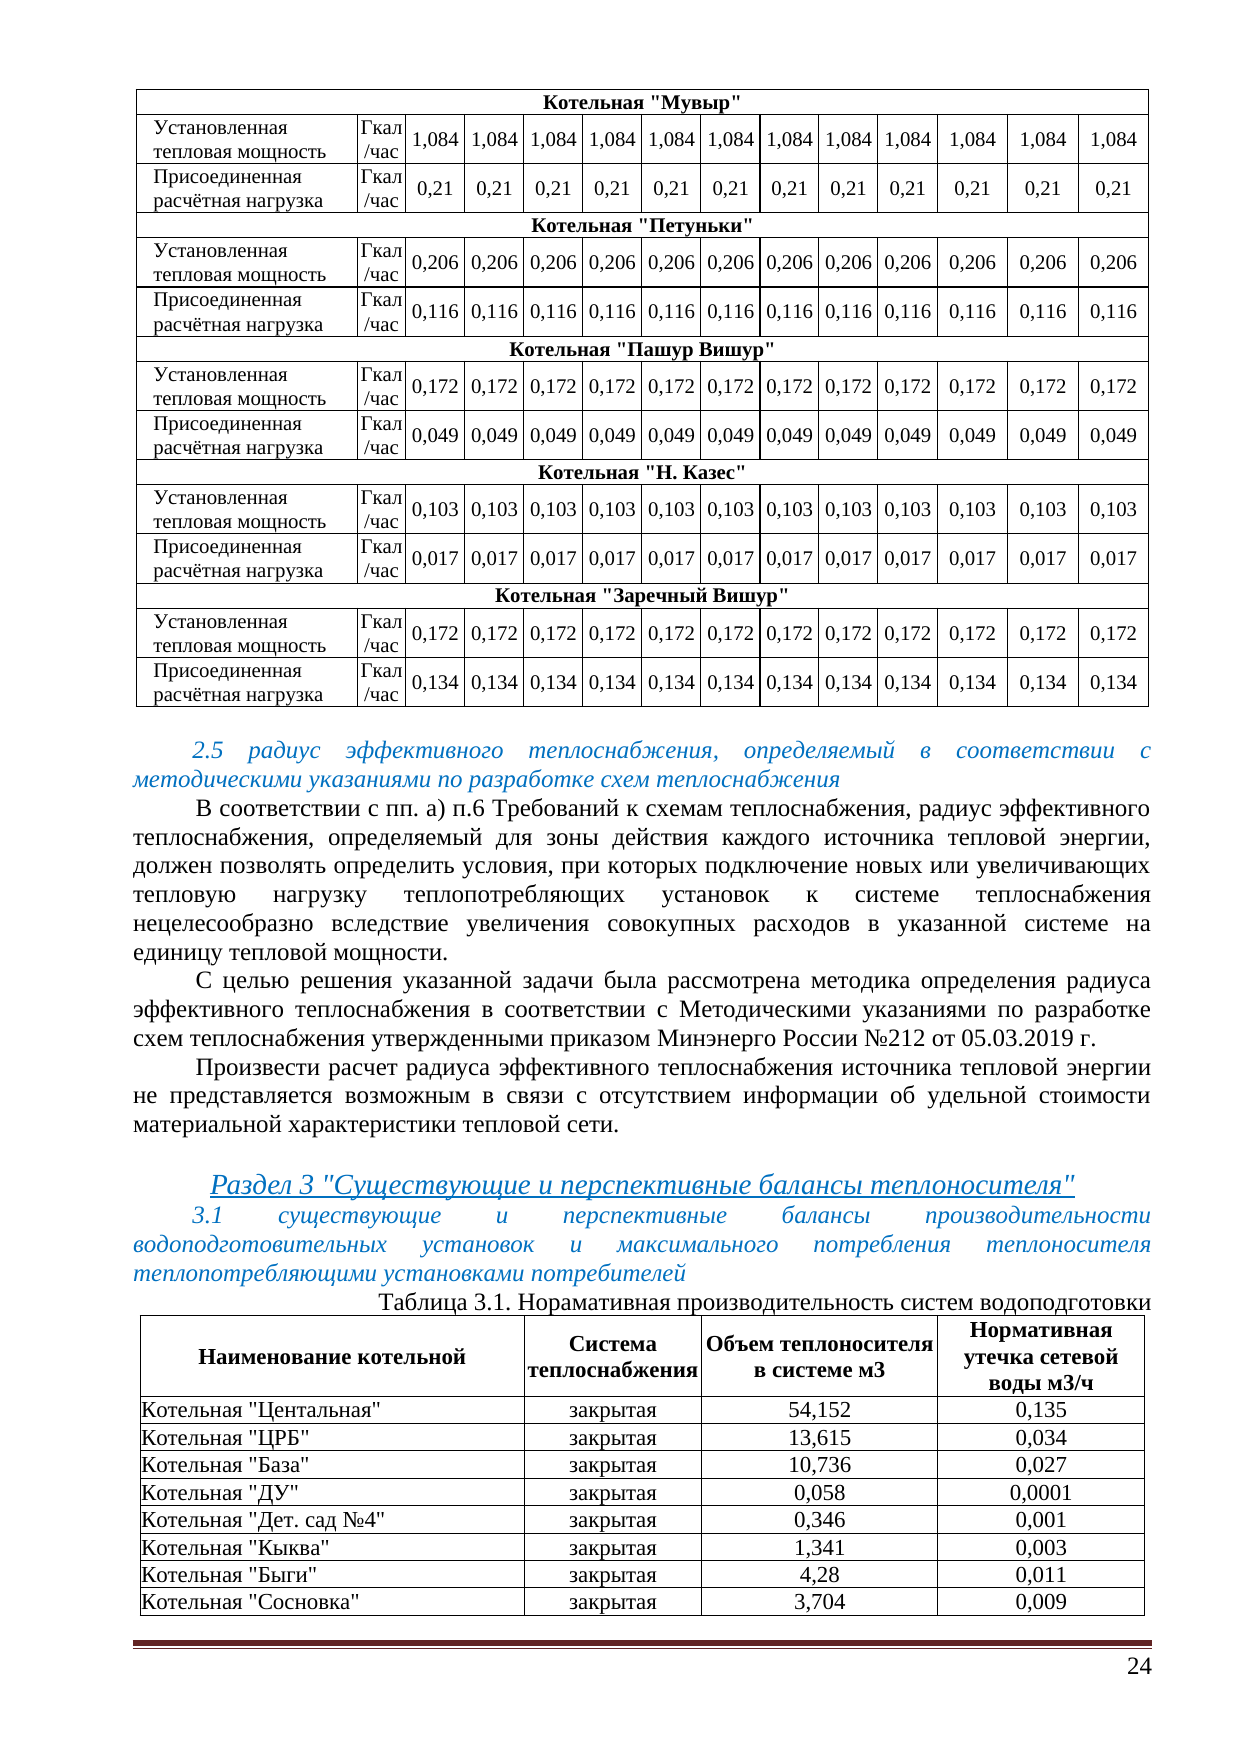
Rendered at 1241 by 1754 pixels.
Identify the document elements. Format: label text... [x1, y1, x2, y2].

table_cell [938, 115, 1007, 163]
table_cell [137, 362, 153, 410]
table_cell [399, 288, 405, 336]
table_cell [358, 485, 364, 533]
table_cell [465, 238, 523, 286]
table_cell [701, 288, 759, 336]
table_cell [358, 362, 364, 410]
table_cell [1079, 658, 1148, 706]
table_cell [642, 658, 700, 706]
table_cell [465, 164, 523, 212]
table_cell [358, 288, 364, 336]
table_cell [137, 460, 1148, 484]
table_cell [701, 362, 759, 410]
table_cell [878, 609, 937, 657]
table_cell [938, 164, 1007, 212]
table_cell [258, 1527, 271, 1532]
text Таблица 3.1. Норамативная производительность систем водоподготовки [133, 1287, 1152, 1315]
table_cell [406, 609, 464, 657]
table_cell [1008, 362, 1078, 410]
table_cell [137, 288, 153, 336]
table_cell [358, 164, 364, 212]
text Раздел 3 "Существующие и перспективные балансы теплоносителя" [133, 1167, 1152, 1200]
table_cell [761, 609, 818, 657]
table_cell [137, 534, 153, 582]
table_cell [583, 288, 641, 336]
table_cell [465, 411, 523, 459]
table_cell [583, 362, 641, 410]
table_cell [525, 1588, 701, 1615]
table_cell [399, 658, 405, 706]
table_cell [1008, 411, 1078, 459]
text С целью решения указанной задачи была рассмотрена методика определения радиуса эффективного теплоснабжения в соответствии с Методическими указаниями по разработке схем теплоснабжения утвержденными приказом Минэнерго России №212 от 05.03.2019 г. [133, 966, 1152, 1052]
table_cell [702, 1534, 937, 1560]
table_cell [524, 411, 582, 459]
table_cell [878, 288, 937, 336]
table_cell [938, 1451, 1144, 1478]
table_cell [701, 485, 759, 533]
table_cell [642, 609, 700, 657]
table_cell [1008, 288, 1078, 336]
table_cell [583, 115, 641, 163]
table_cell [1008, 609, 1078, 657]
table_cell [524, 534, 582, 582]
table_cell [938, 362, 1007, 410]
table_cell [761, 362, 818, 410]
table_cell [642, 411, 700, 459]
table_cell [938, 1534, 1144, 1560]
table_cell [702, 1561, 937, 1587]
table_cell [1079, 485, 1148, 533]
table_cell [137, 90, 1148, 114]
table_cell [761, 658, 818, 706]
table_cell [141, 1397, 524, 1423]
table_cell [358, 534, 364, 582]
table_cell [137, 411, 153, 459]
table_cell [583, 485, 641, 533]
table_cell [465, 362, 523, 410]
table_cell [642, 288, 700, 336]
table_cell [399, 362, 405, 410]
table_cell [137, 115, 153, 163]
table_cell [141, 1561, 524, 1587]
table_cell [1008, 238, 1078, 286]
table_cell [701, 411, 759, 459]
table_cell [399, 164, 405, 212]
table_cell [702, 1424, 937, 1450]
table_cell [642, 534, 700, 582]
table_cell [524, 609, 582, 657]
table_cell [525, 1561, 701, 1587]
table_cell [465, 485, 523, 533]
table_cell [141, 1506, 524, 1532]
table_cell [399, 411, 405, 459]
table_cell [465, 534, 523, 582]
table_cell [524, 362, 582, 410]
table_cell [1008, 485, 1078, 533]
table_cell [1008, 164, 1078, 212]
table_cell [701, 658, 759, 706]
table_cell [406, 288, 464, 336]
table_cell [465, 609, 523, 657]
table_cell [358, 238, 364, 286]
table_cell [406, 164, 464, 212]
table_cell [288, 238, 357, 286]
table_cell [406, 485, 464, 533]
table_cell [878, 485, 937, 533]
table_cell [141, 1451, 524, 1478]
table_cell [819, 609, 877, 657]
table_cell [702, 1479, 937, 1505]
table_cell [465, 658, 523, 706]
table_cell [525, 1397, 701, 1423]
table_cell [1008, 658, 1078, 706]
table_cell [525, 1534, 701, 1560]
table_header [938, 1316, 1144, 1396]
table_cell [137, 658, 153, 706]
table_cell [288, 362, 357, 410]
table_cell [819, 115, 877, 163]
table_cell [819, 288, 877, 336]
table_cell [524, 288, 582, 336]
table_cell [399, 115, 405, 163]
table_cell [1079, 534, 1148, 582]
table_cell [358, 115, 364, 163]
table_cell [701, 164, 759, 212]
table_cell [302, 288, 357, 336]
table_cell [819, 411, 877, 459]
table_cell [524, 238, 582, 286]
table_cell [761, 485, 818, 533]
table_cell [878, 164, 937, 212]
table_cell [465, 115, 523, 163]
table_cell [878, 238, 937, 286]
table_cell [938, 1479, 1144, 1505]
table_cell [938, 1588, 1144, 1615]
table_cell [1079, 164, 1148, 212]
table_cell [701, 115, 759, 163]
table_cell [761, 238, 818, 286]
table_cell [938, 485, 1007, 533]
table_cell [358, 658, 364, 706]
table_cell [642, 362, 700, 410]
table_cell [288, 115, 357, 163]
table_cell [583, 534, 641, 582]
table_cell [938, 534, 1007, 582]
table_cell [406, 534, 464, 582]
text 3.1 существующие и перспективные балансы производительности водоподготовительных установок и максимального потребления теплоносителя теплопотребляющими установками потребителей [133, 1200, 1152, 1287]
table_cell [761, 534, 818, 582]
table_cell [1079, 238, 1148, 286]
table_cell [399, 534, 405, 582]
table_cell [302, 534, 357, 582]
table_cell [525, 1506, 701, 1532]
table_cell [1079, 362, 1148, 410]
text 2.5 радиус эффективного теплоснабжения, определяемый в соответствии с методическими указаниями по разработке схем теплоснабжения [133, 736, 1152, 793]
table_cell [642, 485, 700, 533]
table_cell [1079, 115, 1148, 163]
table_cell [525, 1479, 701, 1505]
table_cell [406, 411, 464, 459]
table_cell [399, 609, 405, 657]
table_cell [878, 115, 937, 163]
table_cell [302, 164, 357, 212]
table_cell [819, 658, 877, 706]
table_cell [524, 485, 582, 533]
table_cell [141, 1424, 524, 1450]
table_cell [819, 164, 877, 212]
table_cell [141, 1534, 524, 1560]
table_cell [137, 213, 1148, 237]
text В соответствии с пп. а) п.6 Требований к схемам теплоснабжения, радиус эффективного теплоснабжения, определяемый для зоны действия каждого источника тепловой энергии, должен позволять определить условия, при которых подключение новых или увеличивающих тепловую нагрузку теплопотребляющих установок к системе теплоснабжения нецелесообразно вследствие увеличения совокупных расходов в указанной системе на единицу тепловой мощности. [133, 793, 1152, 966]
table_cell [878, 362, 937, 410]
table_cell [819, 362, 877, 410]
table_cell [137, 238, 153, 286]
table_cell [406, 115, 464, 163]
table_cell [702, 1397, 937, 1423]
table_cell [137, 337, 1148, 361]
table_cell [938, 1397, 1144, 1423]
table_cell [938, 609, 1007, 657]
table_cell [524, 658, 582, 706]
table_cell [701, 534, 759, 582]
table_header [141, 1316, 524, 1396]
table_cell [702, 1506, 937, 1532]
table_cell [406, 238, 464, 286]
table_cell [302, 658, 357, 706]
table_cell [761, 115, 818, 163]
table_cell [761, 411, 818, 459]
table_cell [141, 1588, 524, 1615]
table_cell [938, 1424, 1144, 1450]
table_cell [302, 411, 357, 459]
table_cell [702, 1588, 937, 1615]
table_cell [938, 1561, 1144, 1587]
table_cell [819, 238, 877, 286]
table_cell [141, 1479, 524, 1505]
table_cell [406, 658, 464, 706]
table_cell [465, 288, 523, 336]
text Произвести расчет радиуса эффективного теплоснабжения источника тепловой энергии не представляется возможным в связи с отсутствием информации об удельной стоимости материальной характеристики тепловой сети. [133, 1052, 1152, 1138]
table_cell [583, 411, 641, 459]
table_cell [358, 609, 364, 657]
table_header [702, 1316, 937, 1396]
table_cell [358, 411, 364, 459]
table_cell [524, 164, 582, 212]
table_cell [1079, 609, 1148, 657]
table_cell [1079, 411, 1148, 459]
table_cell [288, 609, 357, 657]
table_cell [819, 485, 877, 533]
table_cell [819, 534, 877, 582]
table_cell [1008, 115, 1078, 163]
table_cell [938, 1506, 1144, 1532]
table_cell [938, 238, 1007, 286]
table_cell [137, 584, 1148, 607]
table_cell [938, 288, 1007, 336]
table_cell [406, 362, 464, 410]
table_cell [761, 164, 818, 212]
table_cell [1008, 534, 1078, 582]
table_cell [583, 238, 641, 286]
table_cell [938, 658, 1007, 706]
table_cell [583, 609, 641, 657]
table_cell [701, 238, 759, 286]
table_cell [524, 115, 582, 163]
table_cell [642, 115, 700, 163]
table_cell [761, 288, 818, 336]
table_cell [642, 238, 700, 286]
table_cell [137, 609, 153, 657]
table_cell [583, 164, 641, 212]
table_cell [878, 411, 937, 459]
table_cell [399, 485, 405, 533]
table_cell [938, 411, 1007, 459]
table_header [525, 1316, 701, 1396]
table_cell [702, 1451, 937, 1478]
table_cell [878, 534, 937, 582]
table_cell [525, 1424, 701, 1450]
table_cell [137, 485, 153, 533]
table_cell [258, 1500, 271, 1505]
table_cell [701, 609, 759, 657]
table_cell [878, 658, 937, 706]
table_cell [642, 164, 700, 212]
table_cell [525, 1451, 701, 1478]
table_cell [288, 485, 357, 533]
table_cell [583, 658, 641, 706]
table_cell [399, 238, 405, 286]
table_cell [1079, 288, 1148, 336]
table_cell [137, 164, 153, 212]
